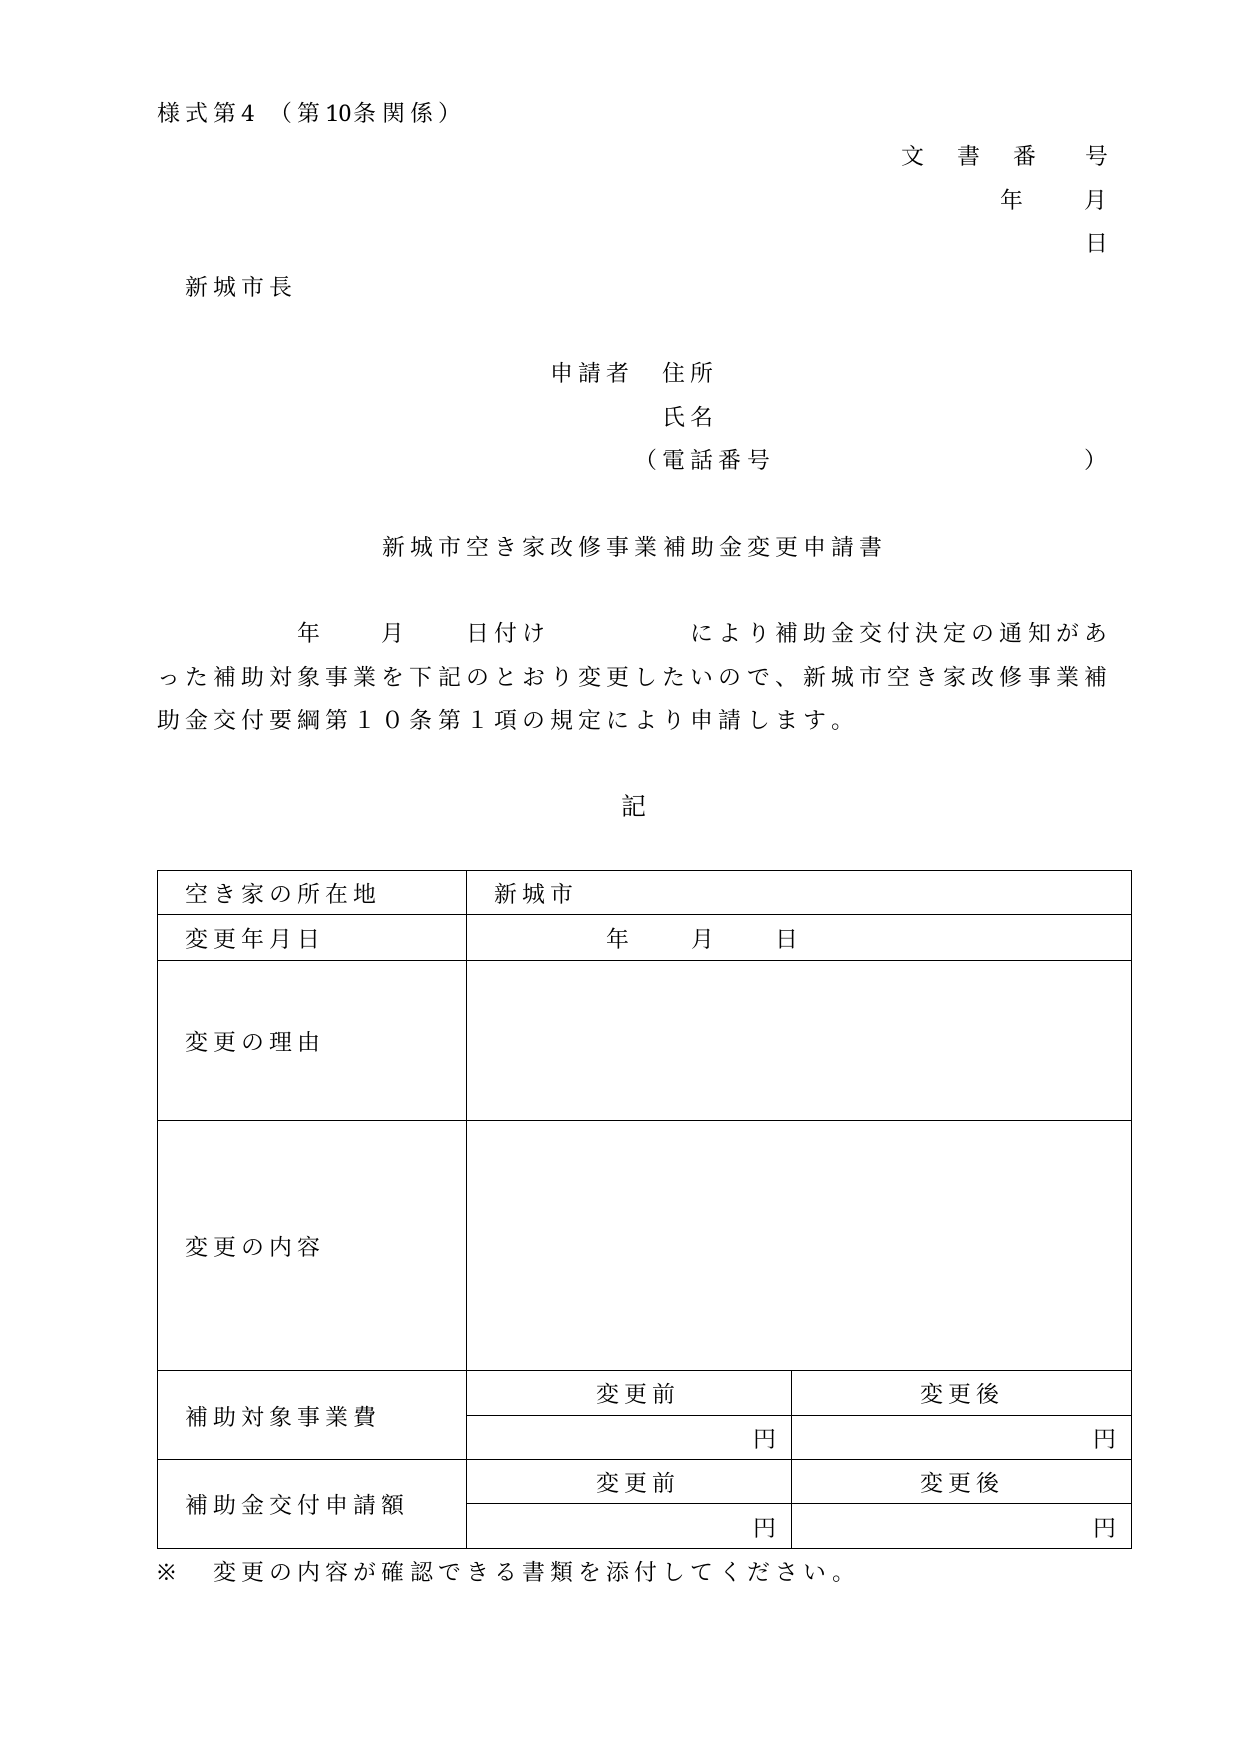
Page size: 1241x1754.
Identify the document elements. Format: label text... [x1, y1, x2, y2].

table_cell [467, 961, 1131, 1119]
text 新城市空き家改修事業補助金変更申請書 [157, 523, 1113, 567]
table_cell 補助金交付申請額 [158, 1460, 466, 1548]
table_cell 変更前 [467, 1460, 791, 1503]
table_cell 円 [467, 1416, 791, 1459]
table_cell 円 [792, 1416, 1131, 1459]
table_cell 年 月 日 [467, 915, 1131, 960]
text 様式第4（第10条関係） [157, 90, 1113, 133]
text （電話番号 ） [157, 437, 1113, 480]
table_cell 変更後 [792, 1371, 1131, 1414]
table_cell [467, 1121, 1131, 1370]
table_cell 変更年月日 [158, 915, 466, 960]
text 年 月 日 [157, 177, 1113, 263]
table_cell 補助対象事業費 [158, 1371, 466, 1459]
table_cell 変更の理由 [158, 961, 466, 1119]
text ※ 変更の内容が確認できる書類を添付してください。 [157, 1549, 1113, 1592]
text 申請者 住所 [157, 350, 1113, 393]
text 年 月 日付け により補助金交付決定の通知があった補助対象事業を下記のとおり変更したいので、新城市空き家改修事業補助金交付要綱第１０条第１項の規定により申請します。 [157, 610, 1113, 740]
table_cell 円 [467, 1504, 791, 1548]
table_cell 変更の内容 [158, 1121, 466, 1370]
text 文書番号 [157, 133, 1113, 177]
subtitle 記 [157, 783, 1113, 827]
table_cell 円 [792, 1504, 1131, 1548]
table_header 空き家の所在地 [158, 871, 466, 914]
text 新城市長 [157, 263, 1046, 307]
table_cell 変更前 [467, 1371, 791, 1414]
text 氏名 [157, 393, 1113, 437]
table_cell 変更後 [792, 1460, 1131, 1503]
table_header 新城市 [467, 871, 1131, 914]
